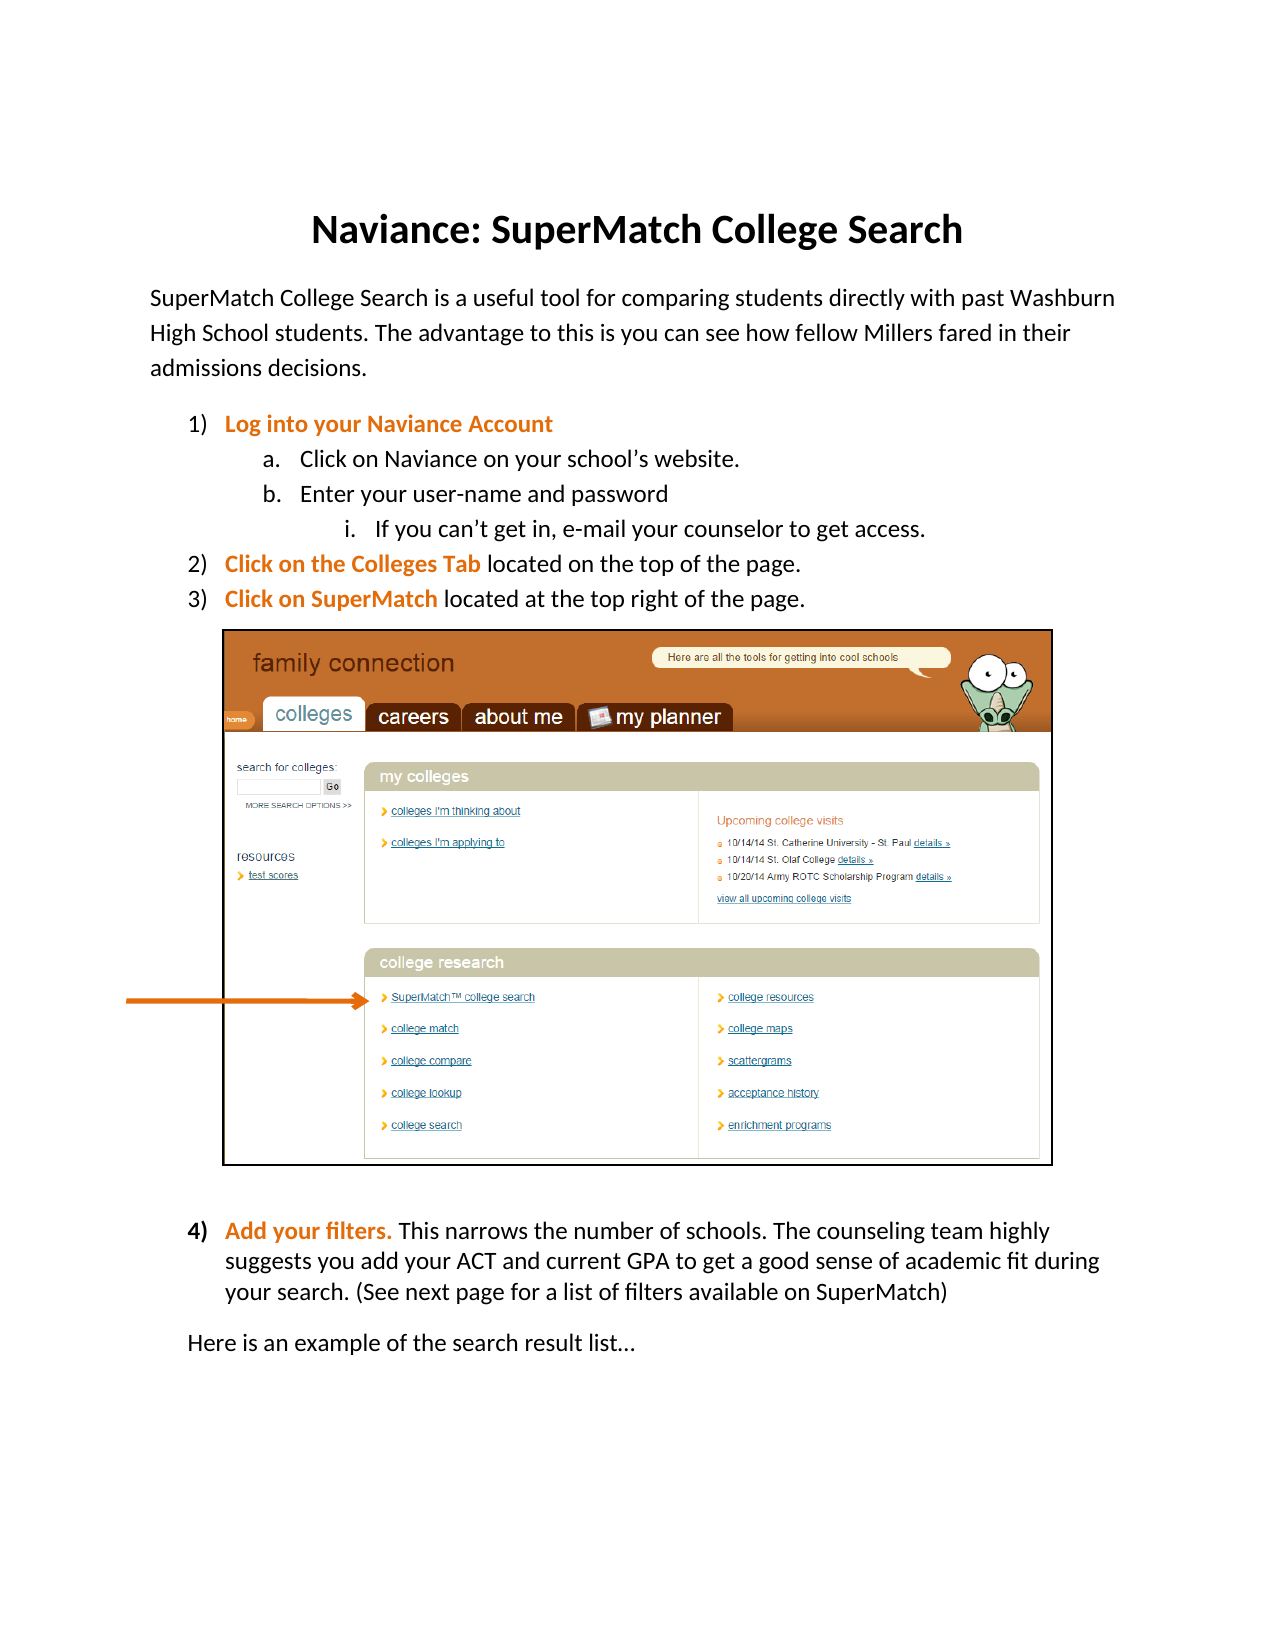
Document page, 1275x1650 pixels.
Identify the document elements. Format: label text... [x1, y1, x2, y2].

text Here is an example of the search result list… [187, 1327, 1125, 1358]
list Click on Naviance on your school’s website. [262, 443, 1125, 474]
list Add your filters. This narrows the number of schools. The counseling team highly suggests you add your ACT and current GPA to get a good sense of academic fit during your search. (See next page for a list of filters available on SuperMatch) [187, 1215, 1125, 1307]
list Click on the Colleges Tab located on the top of the page. [187, 548, 1125, 579]
text Naviance: SuperMatch College Search [150, 203, 1125, 254]
list Log into your Naviance Account [187, 408, 1125, 439]
list Enter your user-name and password [262, 478, 1125, 509]
list If you can’t get in, e-mail your counselor to get access. [356, 513, 1125, 544]
picture [224, 631, 1051, 1164]
list Click on SuperMatch located at the top right of the page. [187, 583, 1125, 614]
text SuperMatch College Search is a useful tool for comparing students directly with past Washburn High School students. The advantage to this is you can see how fellow Millers fared in their admissions decisions. [150, 282, 1125, 383]
